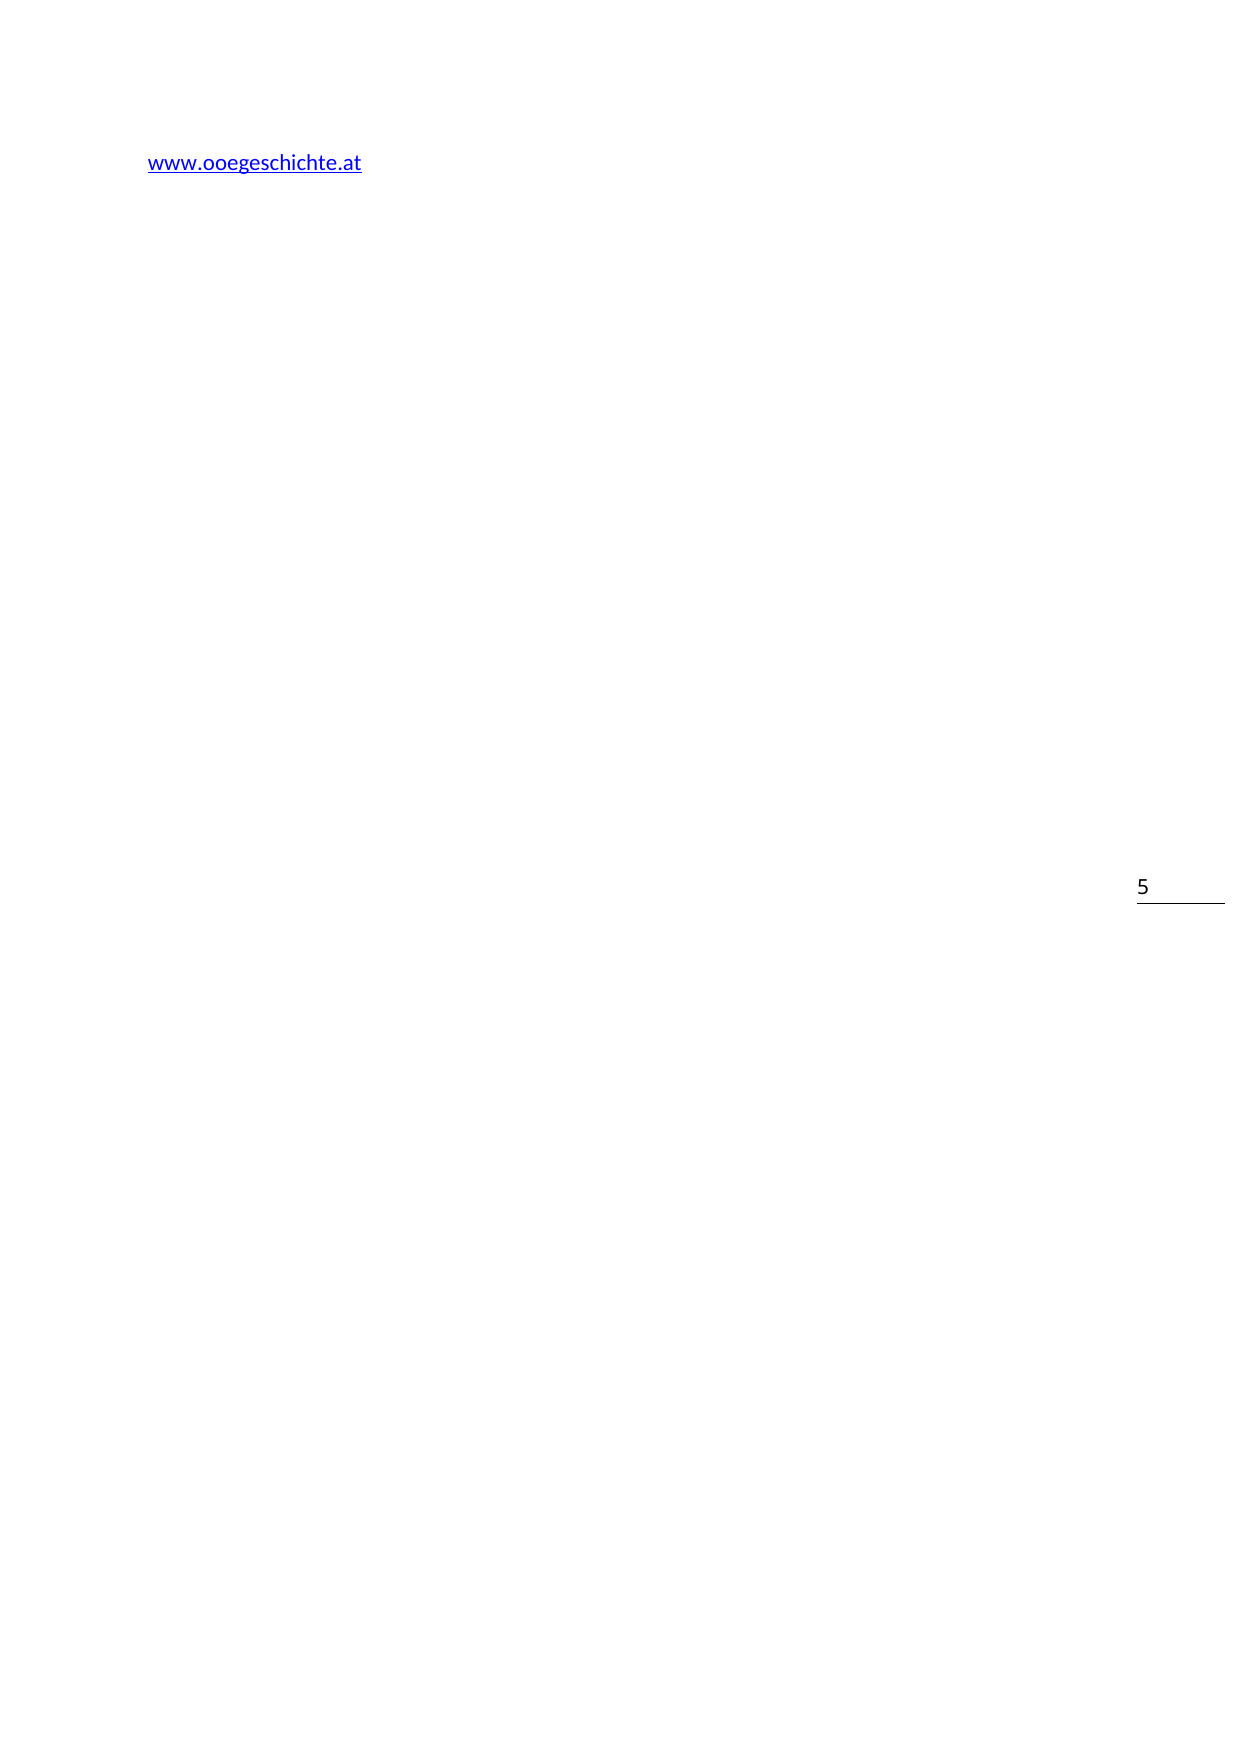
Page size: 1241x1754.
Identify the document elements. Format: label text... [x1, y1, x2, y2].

text www.ooegeschichte.at [148, 148, 1093, 176]
